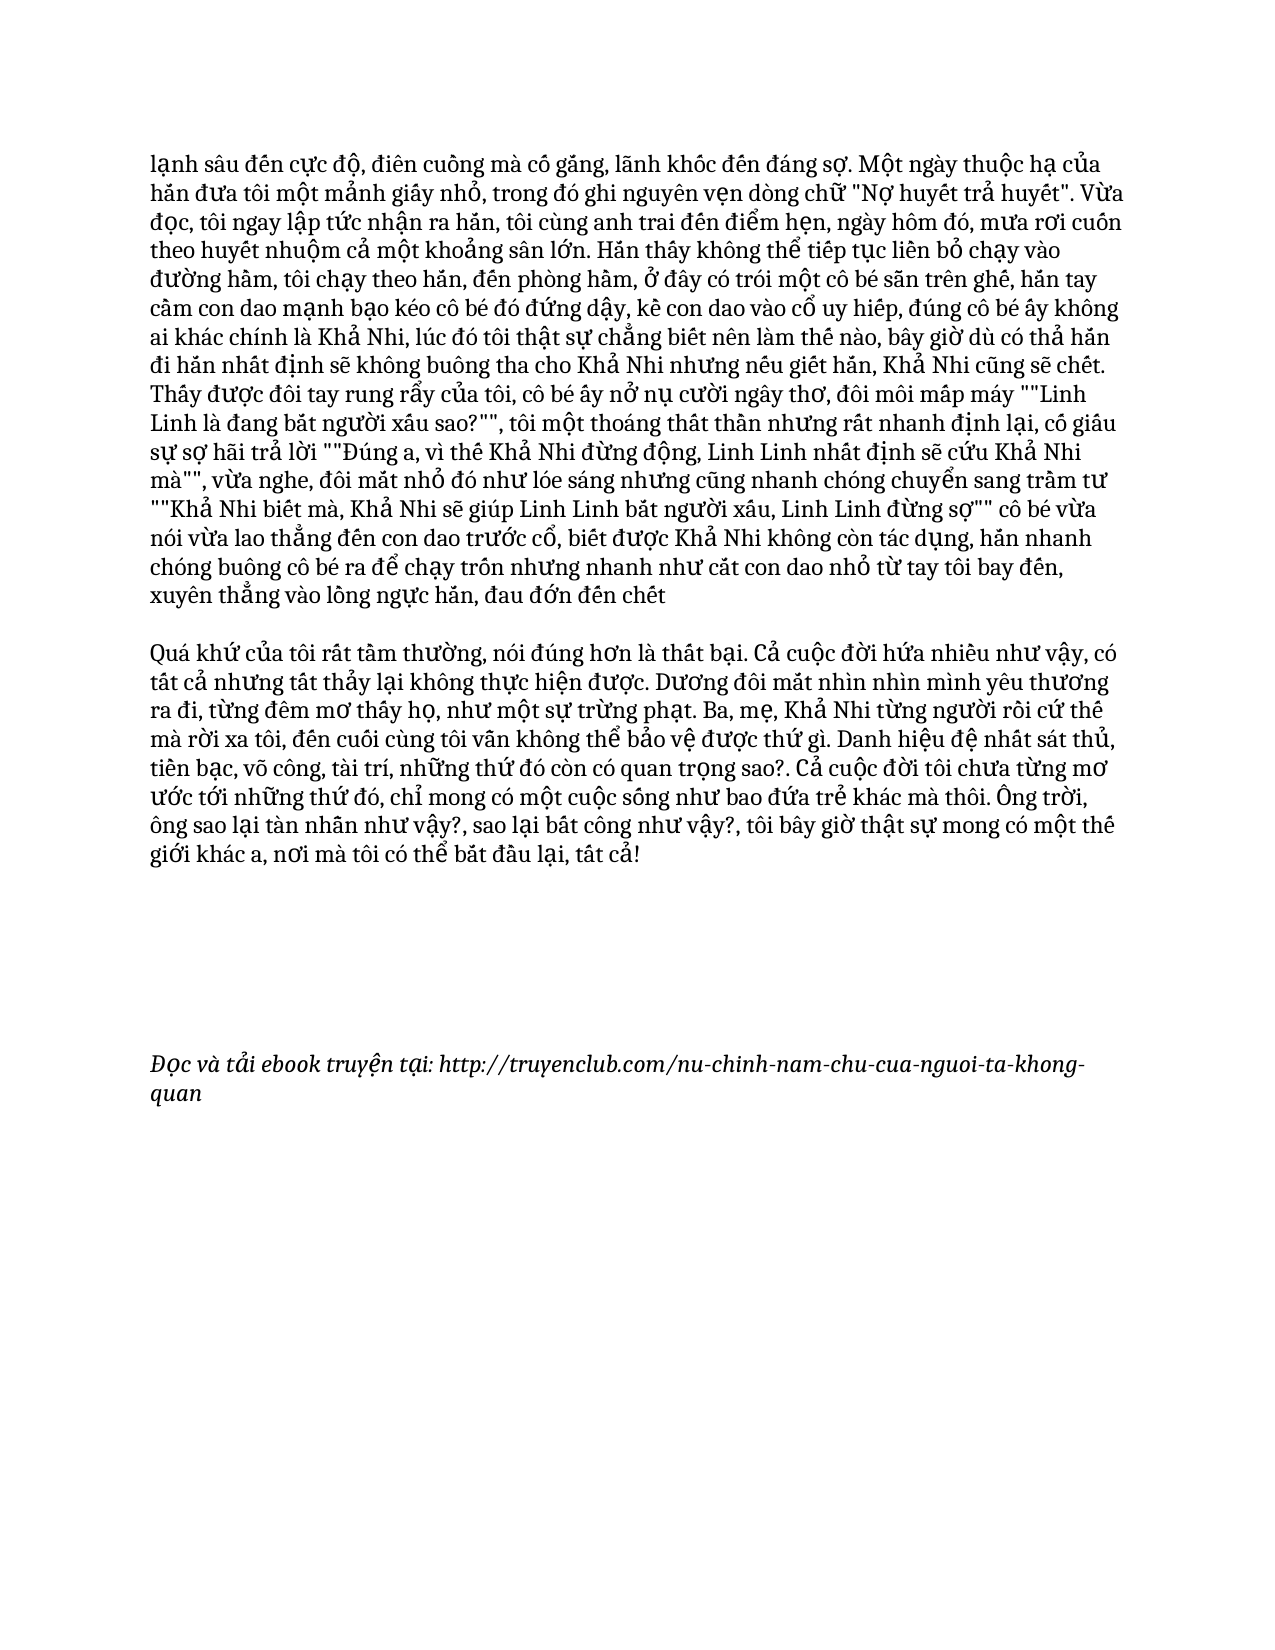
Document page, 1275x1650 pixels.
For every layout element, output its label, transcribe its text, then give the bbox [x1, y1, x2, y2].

text Đọc và tải ebook truyện tại: http://truyenclub.com/nu-chinh-nam-chu-cua-nguoi-ta-khong-quan [150, 1050, 1125, 1107]
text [150, 150, 1125, 926]
